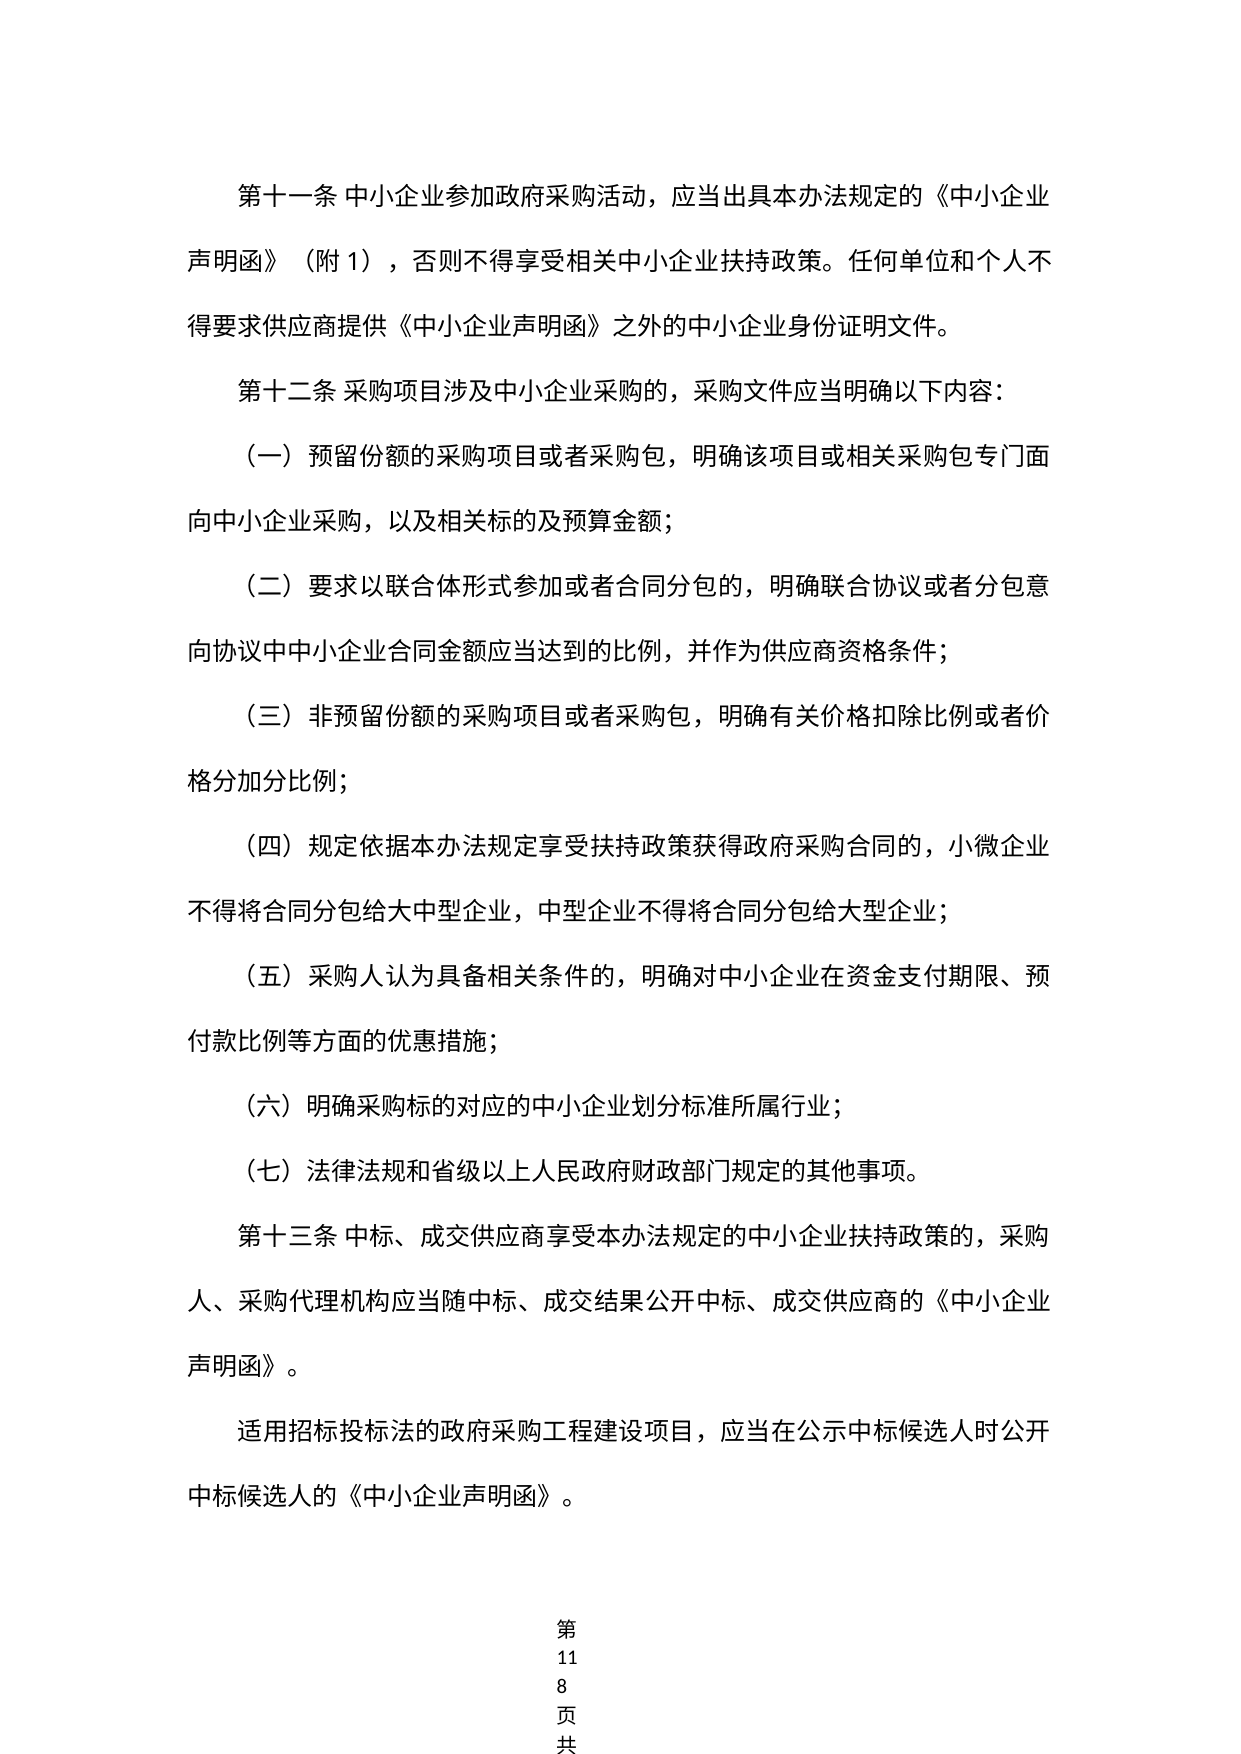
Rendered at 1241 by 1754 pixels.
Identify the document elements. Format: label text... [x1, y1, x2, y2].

text （六）明确采购标的对应的中小企业划分标准所属行业； [187, 1072, 1053, 1137]
text 第十一条 中小企业参加政府采购活动，应当出具本办法规定的《中小企业声明函》（附1），否则不得享受相关中小企业扶持政策。任何单位和个人不得要求供应商提供《中小企业声明函》之外的中小企业身份证明文件。 [187, 162, 1053, 357]
text （四）规定依据本办法规定享受扶持政策获得政府采购合同的，小微企业不得将合同分包给大中型企业，中型企业不得将合同分包给大型企业； [187, 812, 1053, 942]
text （五）采购人认为具备相关条件的，明确对中小企业在资金支付期限、预付款比例等方面的优惠措施； [187, 942, 1053, 1072]
text （七）法律法规和省级以上人民政府财政部门规定的其他事项。 [187, 1137, 1053, 1202]
text 第十三条 中标、成交供应商享受本办法规定的中小企业扶持政策的，采购人、采购代理机构应当随中标、成交结果公开中标、成交供应商的《中小企业声明函》。 [187, 1202, 1053, 1397]
text 适用招标投标法的政府采购工程建设项目，应当在公示中标候选人时公开中标候选人的《中小企业声明函》。 [187, 1397, 1053, 1527]
text 第十二条 采购项目涉及中小企业采购的，采购文件应当明确以下内容： [187, 357, 1053, 422]
text （三）非预留份额的采购项目或者采购包，明确有关价格扣除比例或者价格分加分比例； [187, 682, 1053, 812]
text （一）预留份额的采购项目或者采购包，明确该项目或相关采购包专门面向中小企业采购，以及相关标的及预算金额； [187, 422, 1053, 552]
text （二）要求以联合体形式参加或者合同分包的，明确联合协议或者分包意向协议中中小企业合同金额应当达到的比例，并作为供应商资格条件； [187, 552, 1053, 682]
